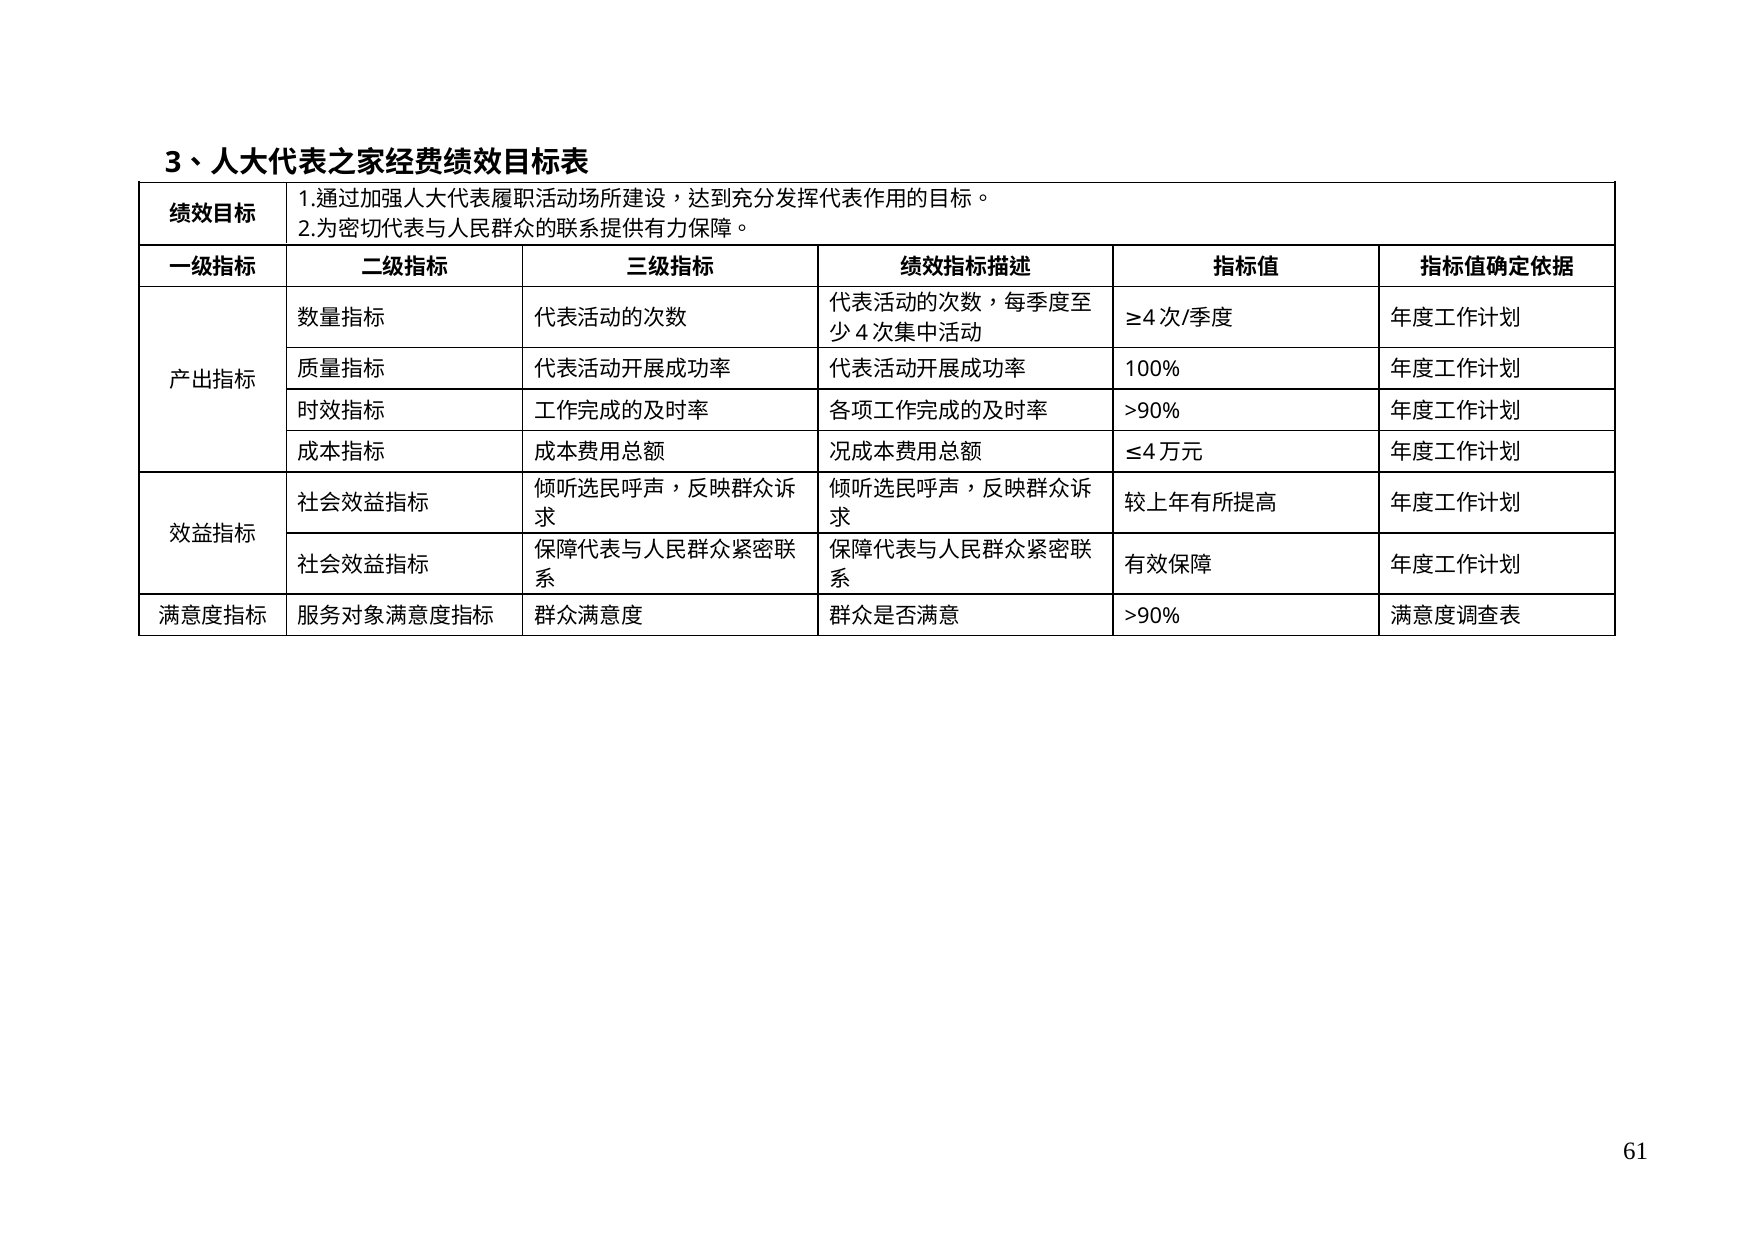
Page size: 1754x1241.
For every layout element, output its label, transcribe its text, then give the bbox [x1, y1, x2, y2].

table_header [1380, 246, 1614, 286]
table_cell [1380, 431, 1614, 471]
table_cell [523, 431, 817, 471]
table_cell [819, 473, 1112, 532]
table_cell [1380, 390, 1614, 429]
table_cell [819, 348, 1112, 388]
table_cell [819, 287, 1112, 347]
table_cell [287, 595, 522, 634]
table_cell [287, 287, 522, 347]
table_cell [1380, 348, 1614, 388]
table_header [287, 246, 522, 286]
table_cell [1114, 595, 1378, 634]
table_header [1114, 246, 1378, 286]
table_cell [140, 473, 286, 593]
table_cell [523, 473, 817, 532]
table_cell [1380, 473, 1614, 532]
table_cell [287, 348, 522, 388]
text 3、人大代表之家经费绩效目标表 [106, 142, 1648, 181]
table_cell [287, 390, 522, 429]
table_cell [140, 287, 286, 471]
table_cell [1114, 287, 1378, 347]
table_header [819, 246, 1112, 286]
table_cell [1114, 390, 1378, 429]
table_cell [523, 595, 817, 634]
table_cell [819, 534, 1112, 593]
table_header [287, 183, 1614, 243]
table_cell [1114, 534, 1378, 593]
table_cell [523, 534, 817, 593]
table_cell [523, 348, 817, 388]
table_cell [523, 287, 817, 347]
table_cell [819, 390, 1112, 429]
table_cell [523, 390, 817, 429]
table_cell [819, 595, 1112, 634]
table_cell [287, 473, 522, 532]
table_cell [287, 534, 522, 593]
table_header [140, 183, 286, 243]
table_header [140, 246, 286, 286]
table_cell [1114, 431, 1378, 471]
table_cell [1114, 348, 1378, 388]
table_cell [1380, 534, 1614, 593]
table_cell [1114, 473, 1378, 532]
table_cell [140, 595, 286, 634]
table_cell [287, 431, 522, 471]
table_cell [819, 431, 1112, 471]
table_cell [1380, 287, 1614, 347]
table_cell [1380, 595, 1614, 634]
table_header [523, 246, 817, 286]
